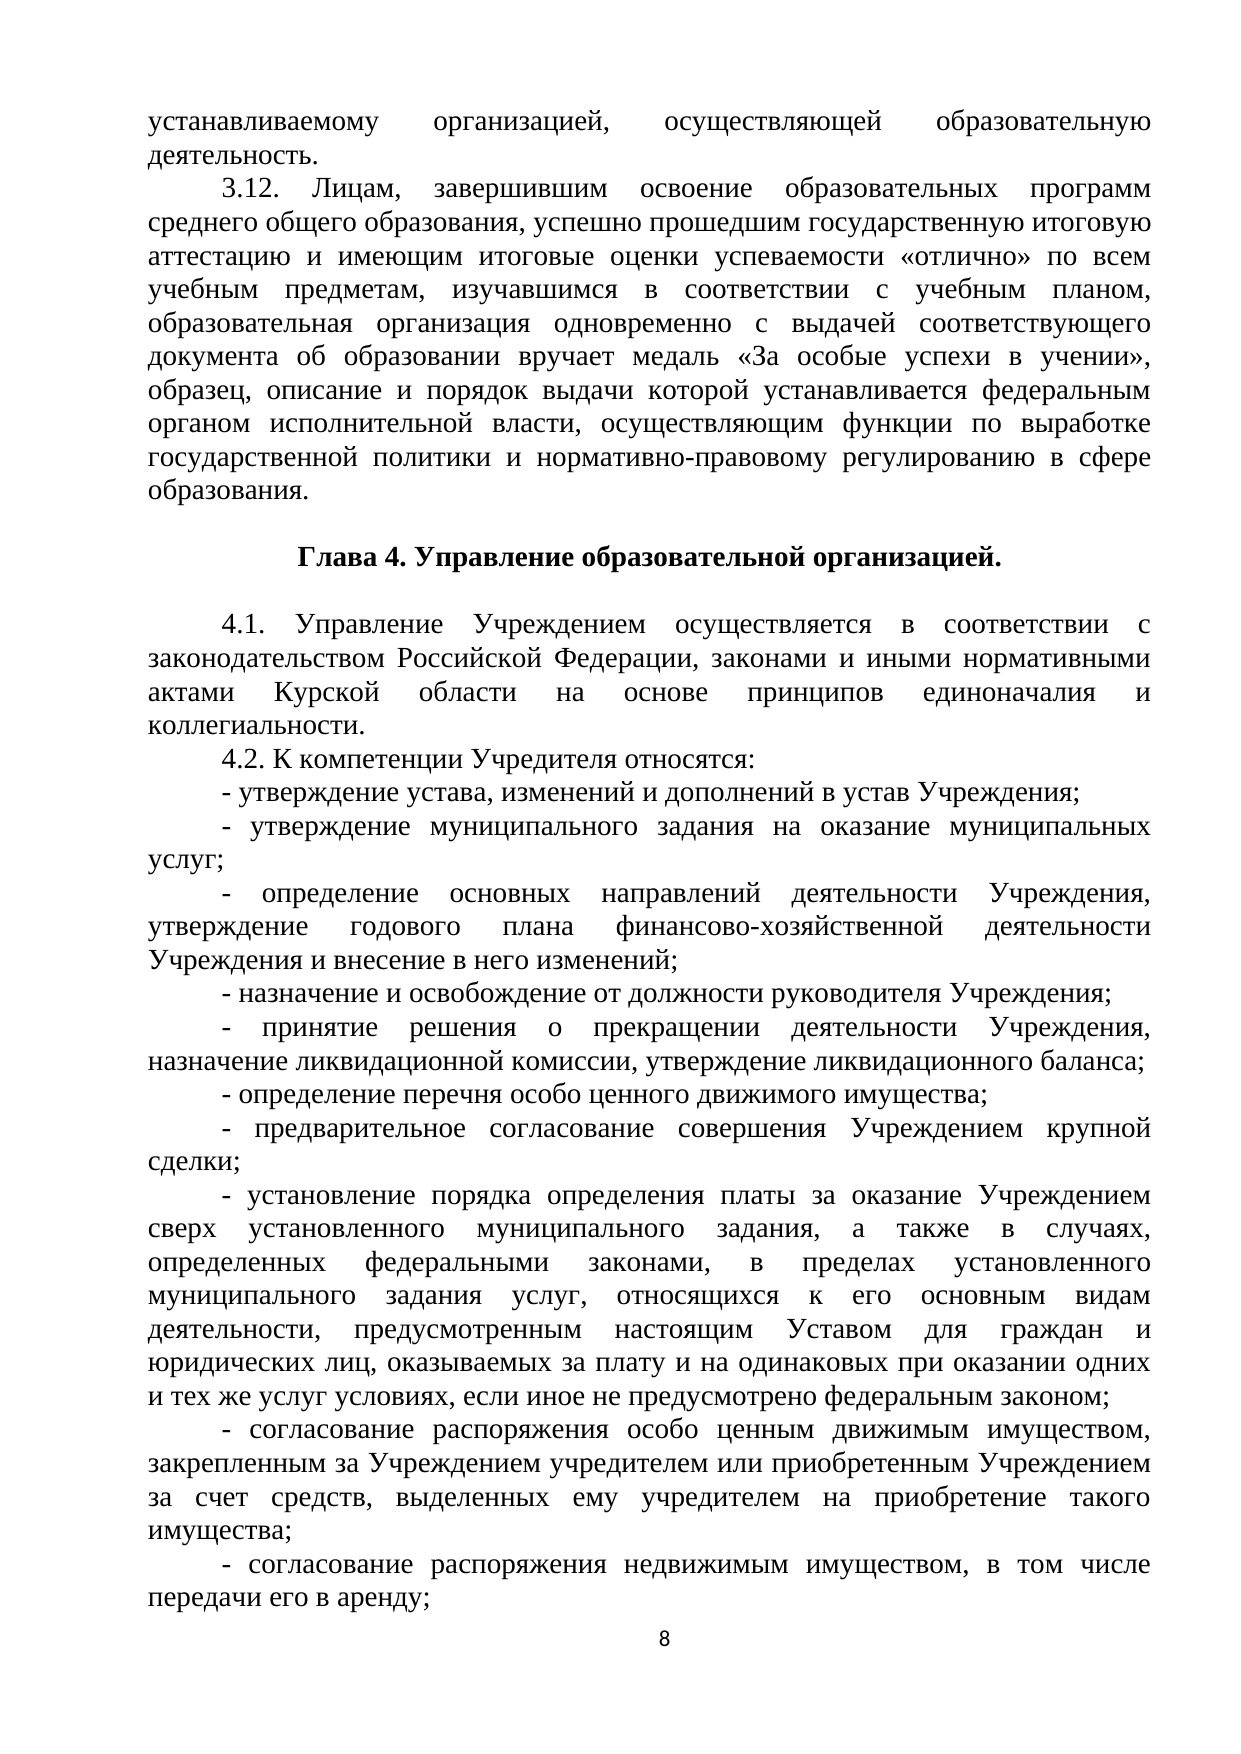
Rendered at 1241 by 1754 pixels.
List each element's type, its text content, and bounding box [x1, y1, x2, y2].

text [148, 103, 1152, 171]
text 4.2. К компетенции Учредителя относятся: [148, 741, 1152, 774]
text - принятие решения о прекращении деятельности Учреждения, назначение ликвидационной комиссии, утверждение ликвидационного баланса; [148, 1009, 1152, 1076]
text - определение перечня особо ценного движимого имущества; [148, 1076, 1152, 1110]
text - согласование распоряжения особо ценным движимым имуществом, закрепленным за Учреждением учредителем или приобретенным Учреждением за счет средств, выделенных ему учредителем на приобретение такого имущества; [148, 1412, 1152, 1546]
text - утверждение устава, изменений и дополнений в устав Учреждения; [148, 774, 1152, 808]
text 3.12. Лицам, завершившим освоение образовательных программ среднего общего образования, успешно прошедшим государственную итоговую аттестацию и имеющим итоговые оценки успеваемости «отлично» по всем учебным предметам, изучавшимся в соответствии с учебным планом, образовательная организация одновременно с выдачей соответствующего документа об образовании вручает медаль «За особые успехи в учении», образец, описание и порядок выдачи которой устанавливается федеральным органом исполнительной власти, осуществляющим функции по выработке государственной политики и нормативно-правовому регулированию в сфере образования. [148, 171, 1152, 506]
text - назначение и освобождение от должности руководителя Учреждения; [148, 976, 1152, 1009]
text - утверждение муниципального задания на оказание муниципальных услуг; [148, 808, 1152, 875]
text - определение основных направлений деятельности Учреждения, утверждение годового плана финансово-хозяйственной деятельности Учреждения и внесение в него изменений; [148, 875, 1152, 976]
text 4.1. Управление Учреждением осуществляется в соответствии с законодательством Российской Федерации, законами и иными нормативными актами Курской области на основе принципов единоначалия и коллегиальности. [148, 607, 1152, 741]
text Глава 4. Управление образовательной организацией. [148, 539, 1152, 573]
text - установление порядка определения платы за оказание Учреждением сверх установленного муниципального задания, а также в случаях, определенных федеральными законами, в пределах установленного муниципального задания услуг, относящихся к его основным видам деятельности, предусмотренным настоящим Уставом для граждан и юридических лиц, оказываемых за плату и на одинаковых при оказании одних и тех же услуг условиях, если иное не предусмотрено федеральным законом; [148, 1177, 1152, 1412]
text - предварительное согласование совершения Учреждением крупной сделки; [148, 1110, 1152, 1177]
text - согласование распоряжения недвижимым имуществом, в том числе передачи его в аренду; [148, 1546, 1152, 1613]
